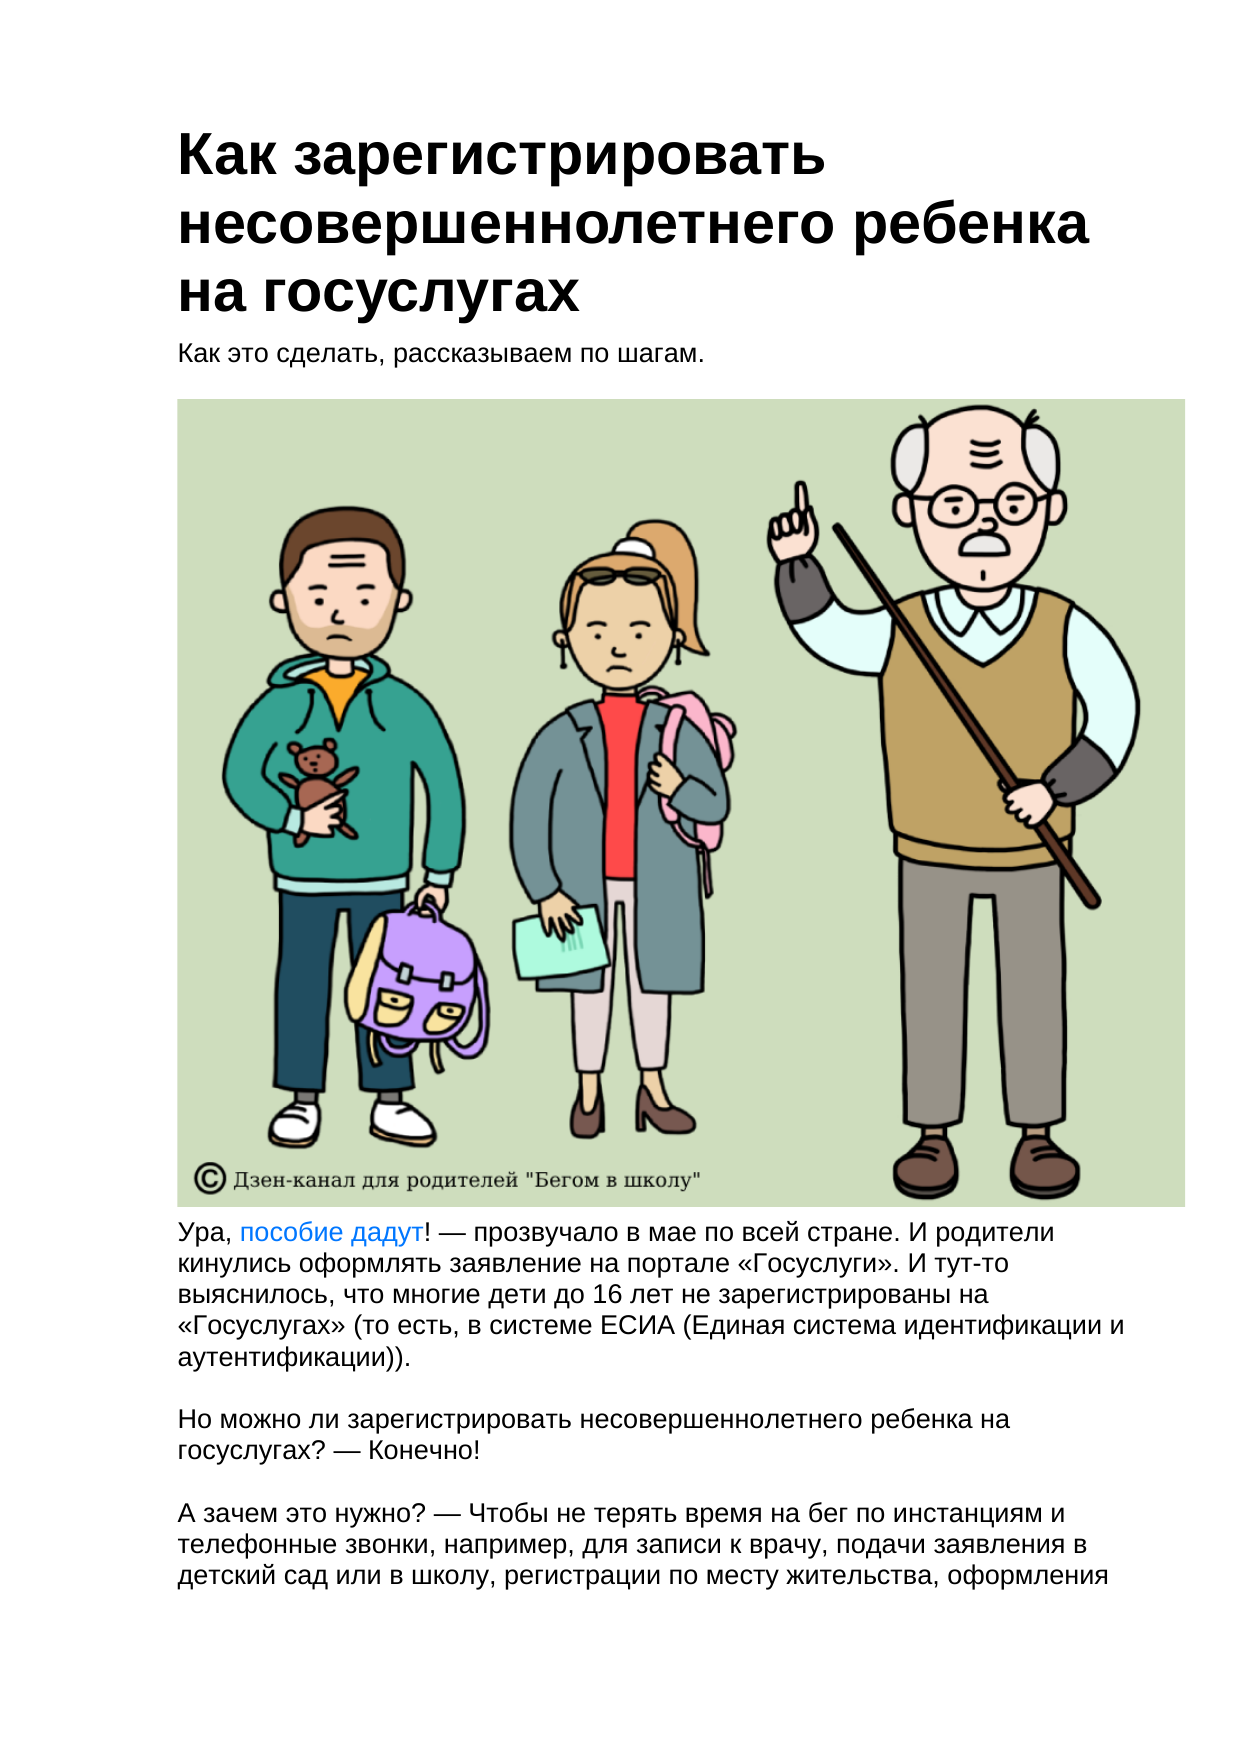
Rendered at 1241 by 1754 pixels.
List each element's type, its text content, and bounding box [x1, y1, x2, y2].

picture [177, 399, 1186, 1207]
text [177, 1497, 1152, 1591]
text Но можно ли зарегистрировать несовершеннолетнего ребенка на госуслугах? — Конечно! [177, 1403, 1152, 1466]
text Ура, пособие дадут! — прозвучало в мае по всей стране. И родители кинулись оформлять заявление на портале «Госуслуги». И тут-то выяснилось, что многие дети до 16 лет не зарегистрированы на «Госуслугах» (то есть, в системе ЕСИА (Единая система идентификации и аутентификации)). [177, 1216, 1152, 1372]
text Как это сделать, рассказываем по шагам. [177, 337, 1152, 368]
text Как зарегистрировать несовершеннолетнего ребенка на госуслугах [177, 118, 1152, 324]
